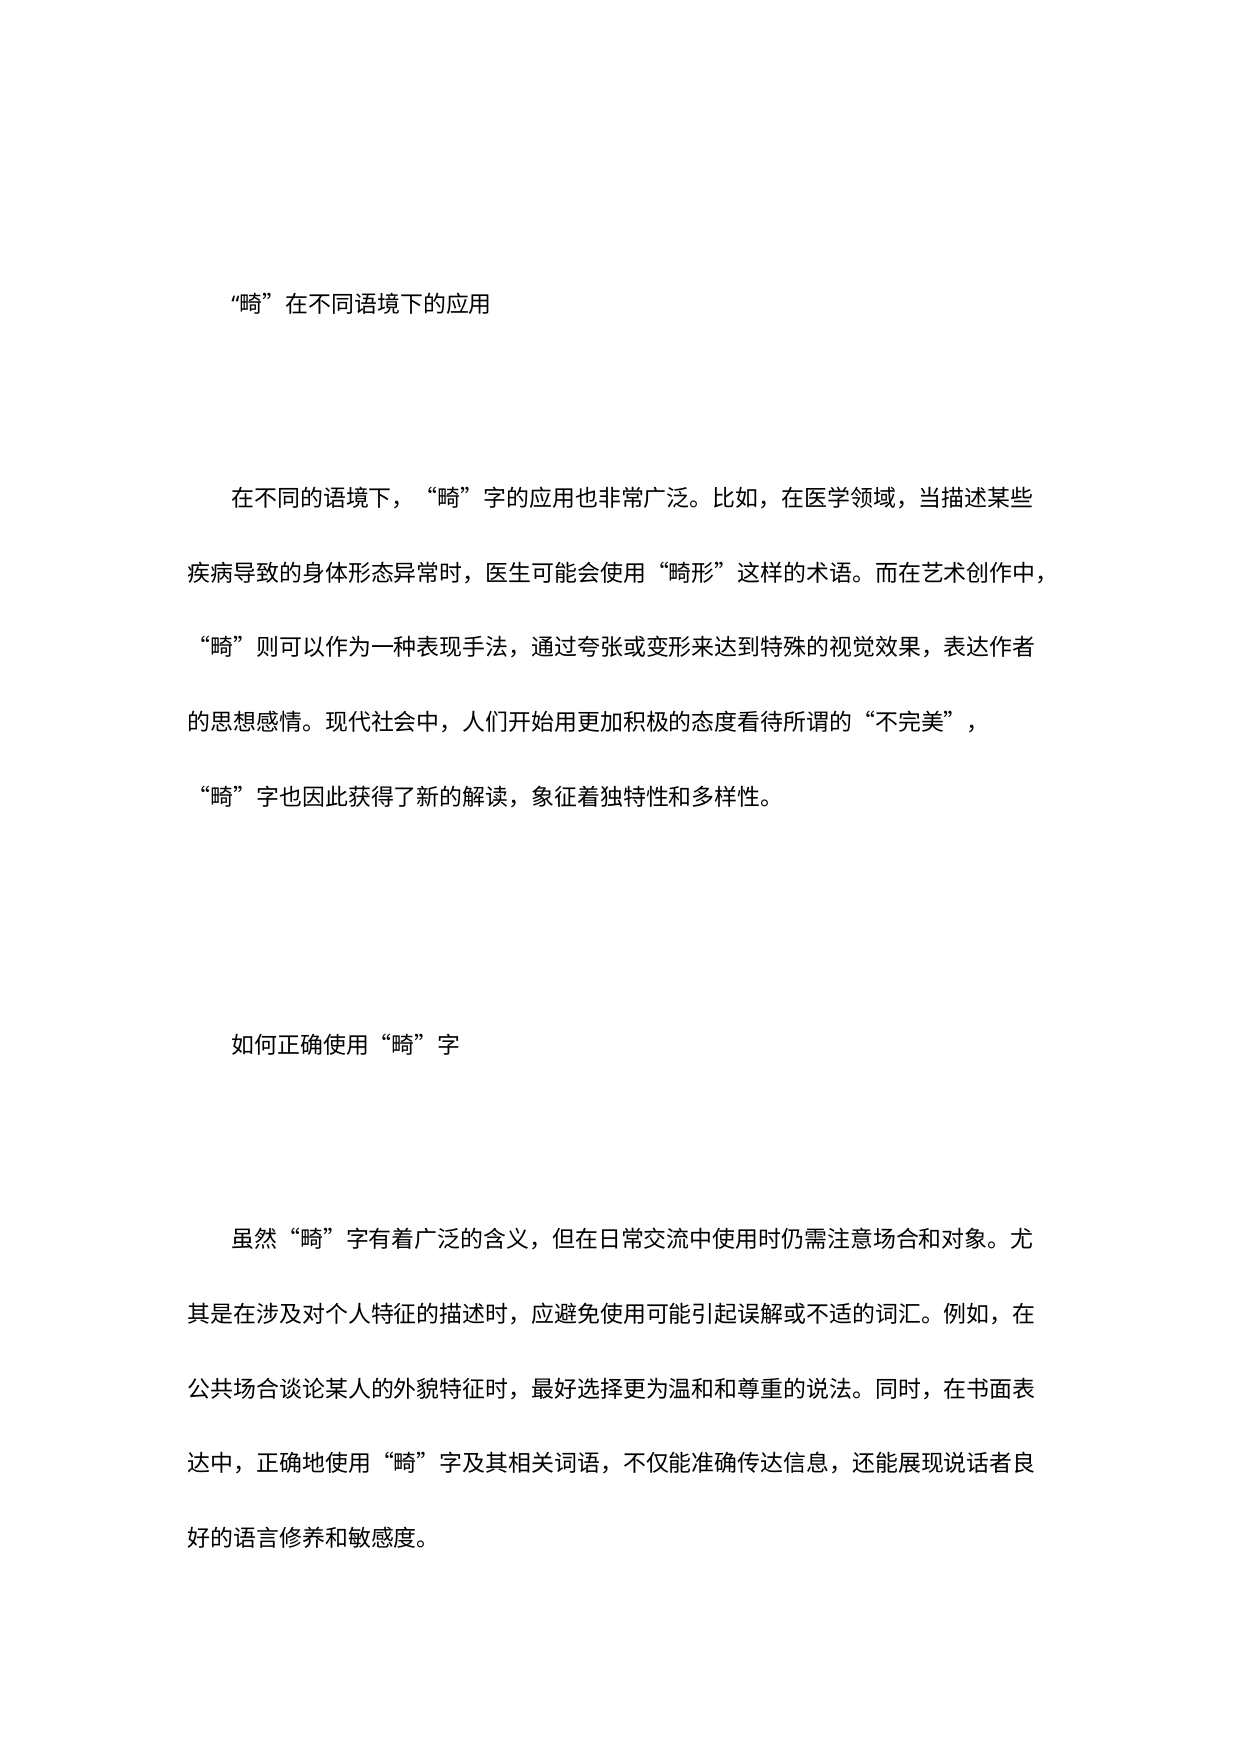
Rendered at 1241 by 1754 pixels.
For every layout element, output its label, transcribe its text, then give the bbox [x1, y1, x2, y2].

text “畸”在不同语境下的应用 [187, 270, 1053, 335]
text 在不同的语境下，“畸”字的应用也非常广泛。比如，在医学领域，当描述某些疾病导致的身体形态异常时，医生可能会使用“畸形”这样的术语。而在艺术创作中，“畸”则可以作为一种表现手法，通过夸张或变形来达到特殊的视觉效果，表达作者的思想感情。现代社会中，人们开始用更加积极的态度看待所谓的“不完美”，“畸”字也因此获得了新的解读，象征着独特性和多样性。 [187, 464, 1053, 828]
text 虽然“畸”字有着广泛的含义，但在日常交流中使用时仍需注意场合和对象。尤其是在涉及对个人特征的描述时，应避免使用可能引起误解或不适的词汇。例如，在公共场合谈论某人的外貌特征时，最好选择更为温和和尊重的说法。同时，在书面表达中，正确地使用“畸”字及其相关词语，不仅能准确传达信息，还能展现说话者良好的语言修养和敏感度。 [187, 1205, 1053, 1569]
text 如何正确使用“畸”字 [187, 1011, 1053, 1076]
